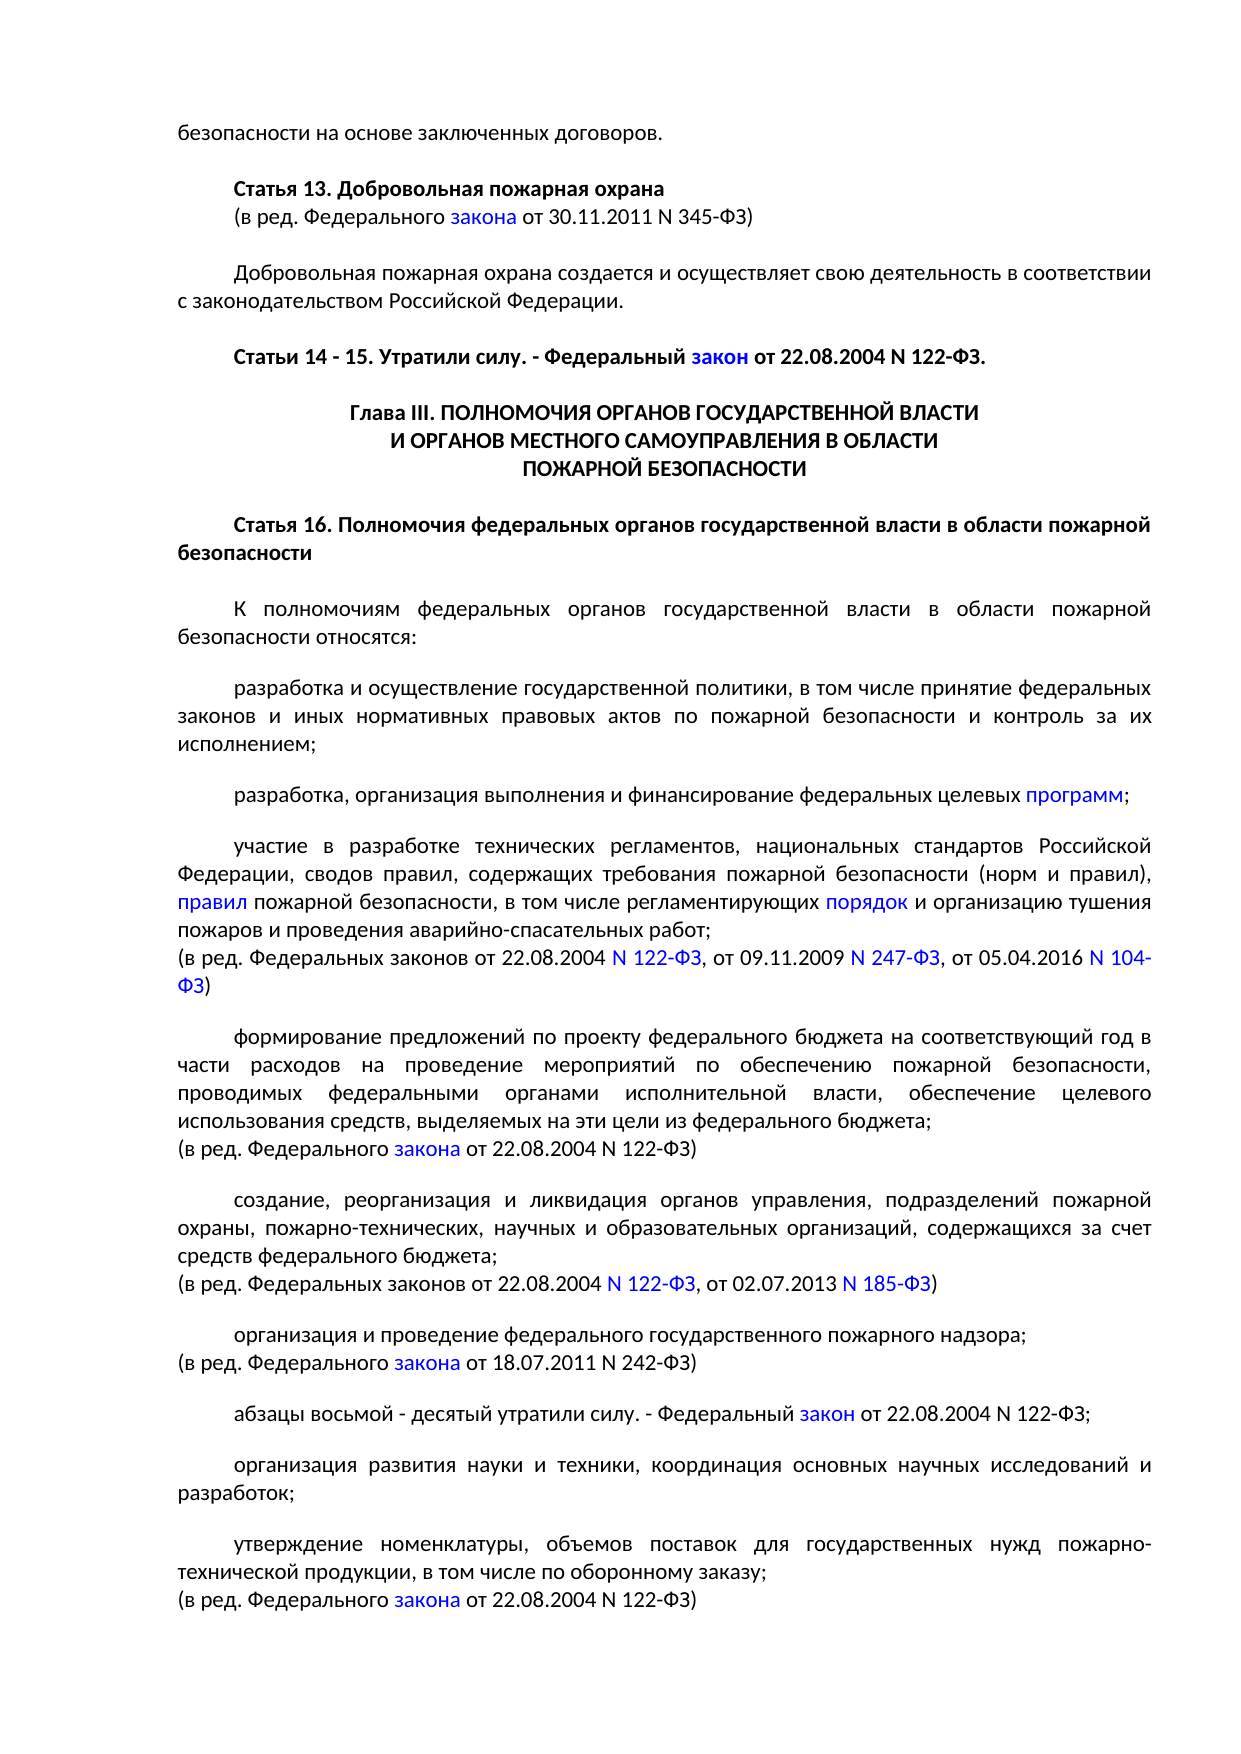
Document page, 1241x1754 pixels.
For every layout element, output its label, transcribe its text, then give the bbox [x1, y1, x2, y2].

title Глава III. ПОЛНОМОЧИЯ ОРГАНОВ ГОСУДАРСТВЕННОЙ ВЛАСТИ [177, 398, 1152, 426]
title Статья 13. Добровольная пожарная охрана [177, 174, 1152, 202]
text (в ред. Федерального закона от 18.07.2011 N 242-ФЗ) [177, 1348, 1152, 1376]
title Статья 16. Полномочия федеральных органов государственной власти в области пожарной безопасности [177, 510, 1152, 566]
text разработка, организация выполнения и финансирование федеральных целевых программ; [177, 780, 1152, 808]
text (в ред. Федеральных законов от 22.08.2004 N 122-ФЗ, от 09.11.2009 N 247-ФЗ, от 05.04.2016 N 104-ФЗ) [177, 943, 1152, 999]
text организация развития науки и техники, координация основных научных исследований и разработок; [177, 1450, 1152, 1506]
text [177, 118, 1152, 146]
text Добровольная пожарная охрана создается и осуществляет свою деятельность в соответствии с законодательством Российской Федерации. [177, 258, 1152, 314]
text организация и проведение федерального государственного пожарного надзора; [177, 1320, 1152, 1348]
text абзацы восьмой - десятый утратили силу. - Федеральный закон от 22.08.2004 N 122-ФЗ; [177, 1399, 1152, 1427]
title ПОЖАРНОЙ БЕЗОПАСНОСТИ [177, 454, 1152, 482]
text (в ред. Федерального закона от 22.08.2004 N 122-ФЗ) [177, 1134, 1152, 1162]
text утверждение номенклатуры, объемов поставок для государственных нужд пожарно-технической продукции, в том числе по оборонному заказу; [177, 1529, 1152, 1585]
text формирование предложений по проекту федерального бюджета на соответствующий год в части расходов на проведение мероприятий по обеспечению пожарной безопасности, проводимых федеральными органами исполнительной власти, обеспечение целевого использования средств, выделяемых на эти цели из федерального бюджета; [177, 1022, 1152, 1134]
text (в ред. Федерального закона от 30.11.2011 N 345-ФЗ) [177, 202, 1152, 230]
text (в ред. Федерального закона от 22.08.2004 N 122-ФЗ) [177, 1585, 1152, 1613]
title И ОРГАНОВ МЕСТНОГО САМОУПРАВЛЕНИЯ В ОБЛАСТИ [177, 426, 1152, 454]
text (в ред. Федеральных законов от 22.08.2004 N 122-ФЗ, от 02.07.2013 N 185-ФЗ) [177, 1269, 1152, 1297]
text разработка и осуществление государственной политики, в том числе принятие федеральных законов и иных нормативных правовых актов по пожарной безопасности и контроль за их исполнением; [177, 673, 1152, 757]
text К полномочиям федеральных органов государственной власти в области пожарной безопасности относятся: [177, 594, 1152, 651]
title Статьи 14 - 15. Утратили силу. - Федеральный закон от 22.08.2004 N 122-ФЗ. [177, 342, 1152, 370]
text участие в разработке технических регламентов, национальных стандартов Российской Федерации, сводов правил, содержащих требования пожарной безопасности (норм и правил), правил пожарной безопасности, в том числе регламентирующих порядок и организацию тушения пожаров и проведения аварийно-спасательных работ; [177, 831, 1152, 943]
text создание, реорганизация и ликвидация органов управления, подразделений пожарной охраны, пожарно-технических, научных и образовательных организаций, содержащихся за счет средств федерального бюджета; [177, 1185, 1152, 1269]
